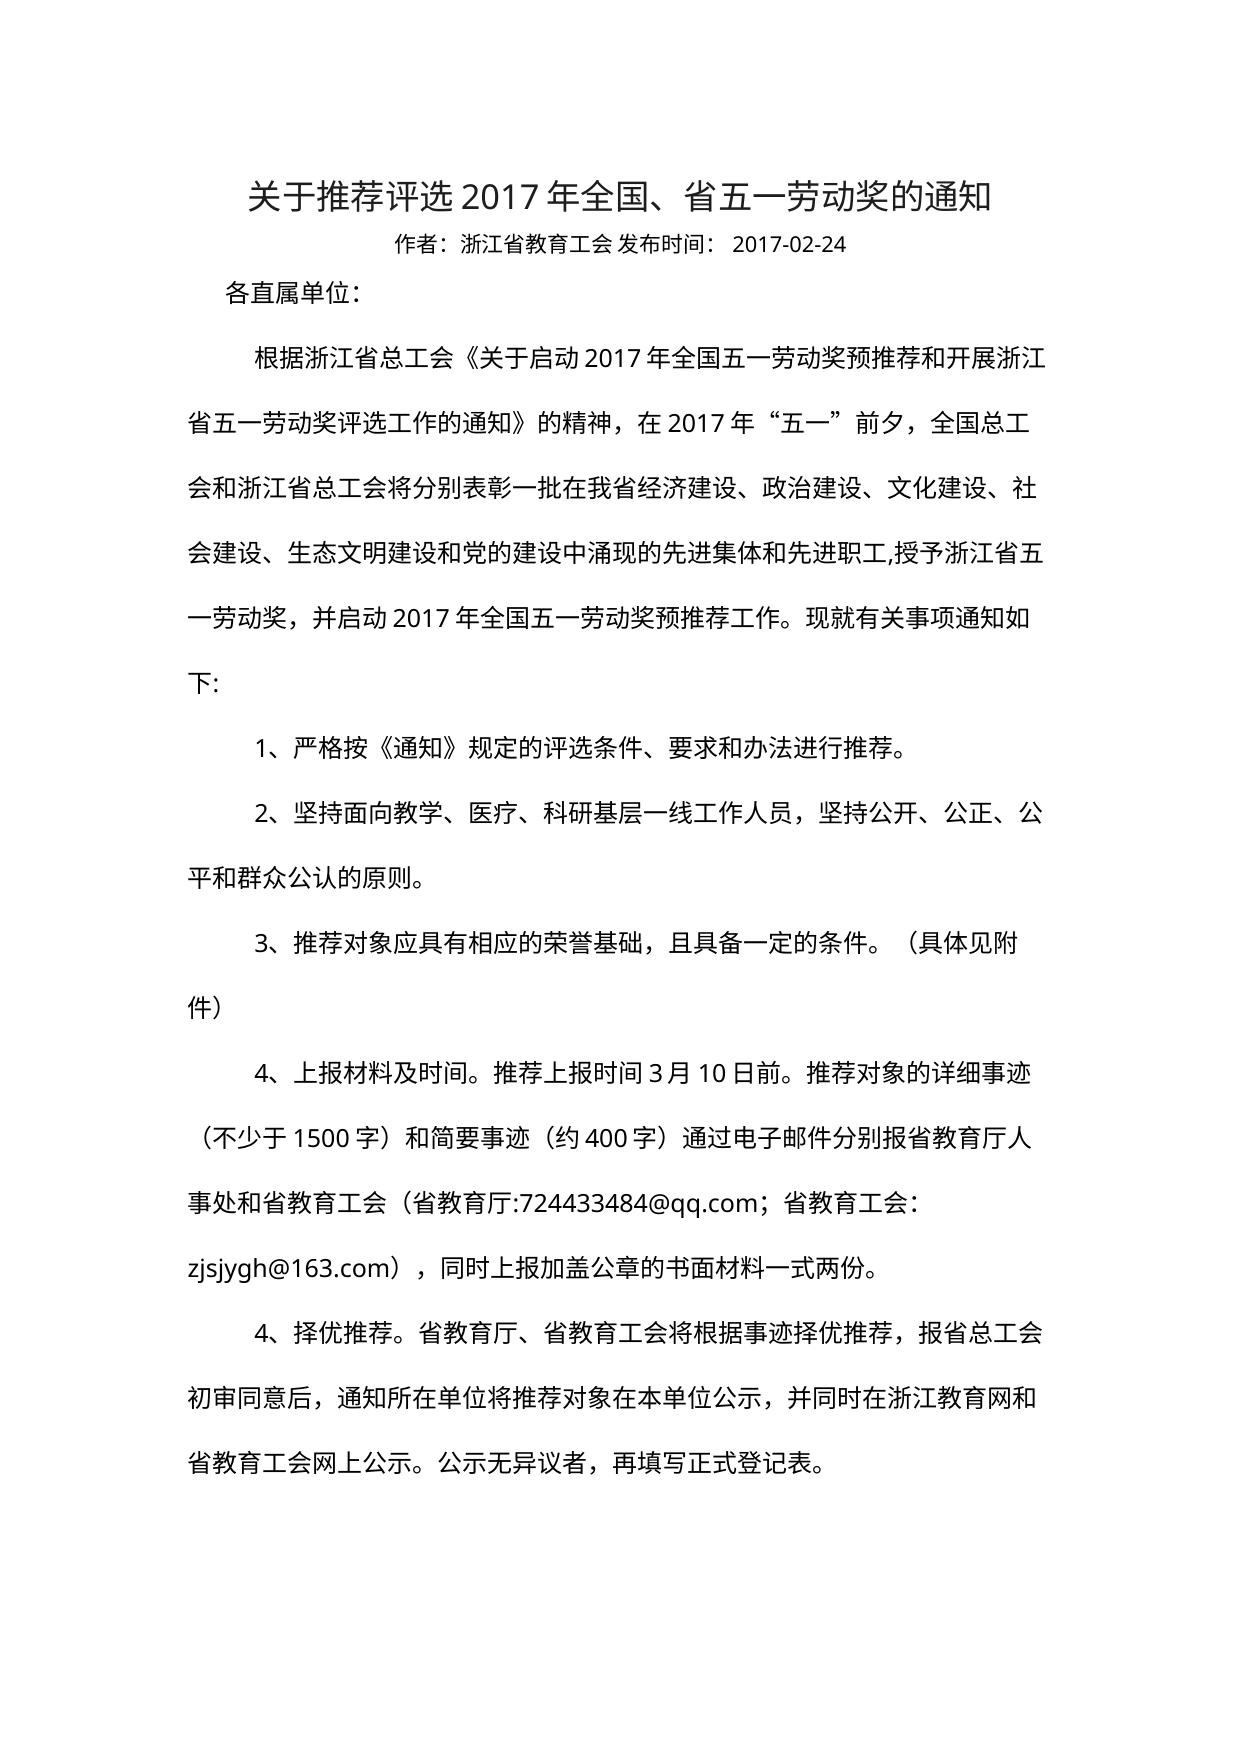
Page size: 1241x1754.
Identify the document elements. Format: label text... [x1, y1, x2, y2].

text 1、严格按《通知》规定的评选条件、要求和办法进行推荐。 [187, 714, 1053, 779]
text 关于推荐评选2017年全国、省五一劳动奖的通知 [187, 162, 1053, 227]
text 作者：浙江省教育工会 发布时间： 2017-02-24 [187, 227, 1053, 259]
text 2、坚持面向教学、医疗、科研基层一线工作人员，坚持公开、公正、公平和群众公认的原则。 [187, 779, 1053, 909]
text 根据浙江省总工会《关于启动2017年全国五一劳动奖预推荐和开展浙江省五一劳动奖评选工作的通知》的精神，在2017年“五一”前夕，全国总工会和浙江省总工会将分别表彰一批在我省经济建设、政治建设、文化建设、社会建设、生态文明建设和党的建设中涌现的先进集体和先进职工,授予浙江省五一劳动奖，并启动2017年全国五一劳动奖预推荐工作。现就有关事项通知如下: [187, 324, 1053, 714]
text 3、推荐对象应具有相应的荣誉基础，且具备一定的条件。（具体见附件） [187, 909, 1053, 1039]
text 各直属单位： [187, 259, 1053, 324]
text 4、上报材料及时间。推荐上报时间3月10日前。推荐对象的详细事迹（不少于1500字）和简要事迹（约400字）通过电子邮件分别报省教育厅人事处和省教育工会（省教育厅:724433484@qq.com；省教育工会：zjsjygh@163.com），同时上报加盖公章的书面材料一式两份。 [187, 1039, 1053, 1299]
text 4、择优推荐。省教育厅、省教育工会将根据事迹择优推荐，报省总工会初审同意后，通知所在单位将推荐对象在本单位公示，并同时在浙江教育网和省教育工会网上公示。公示无异议者，再填写正式登记表。 [187, 1299, 1053, 1494]
